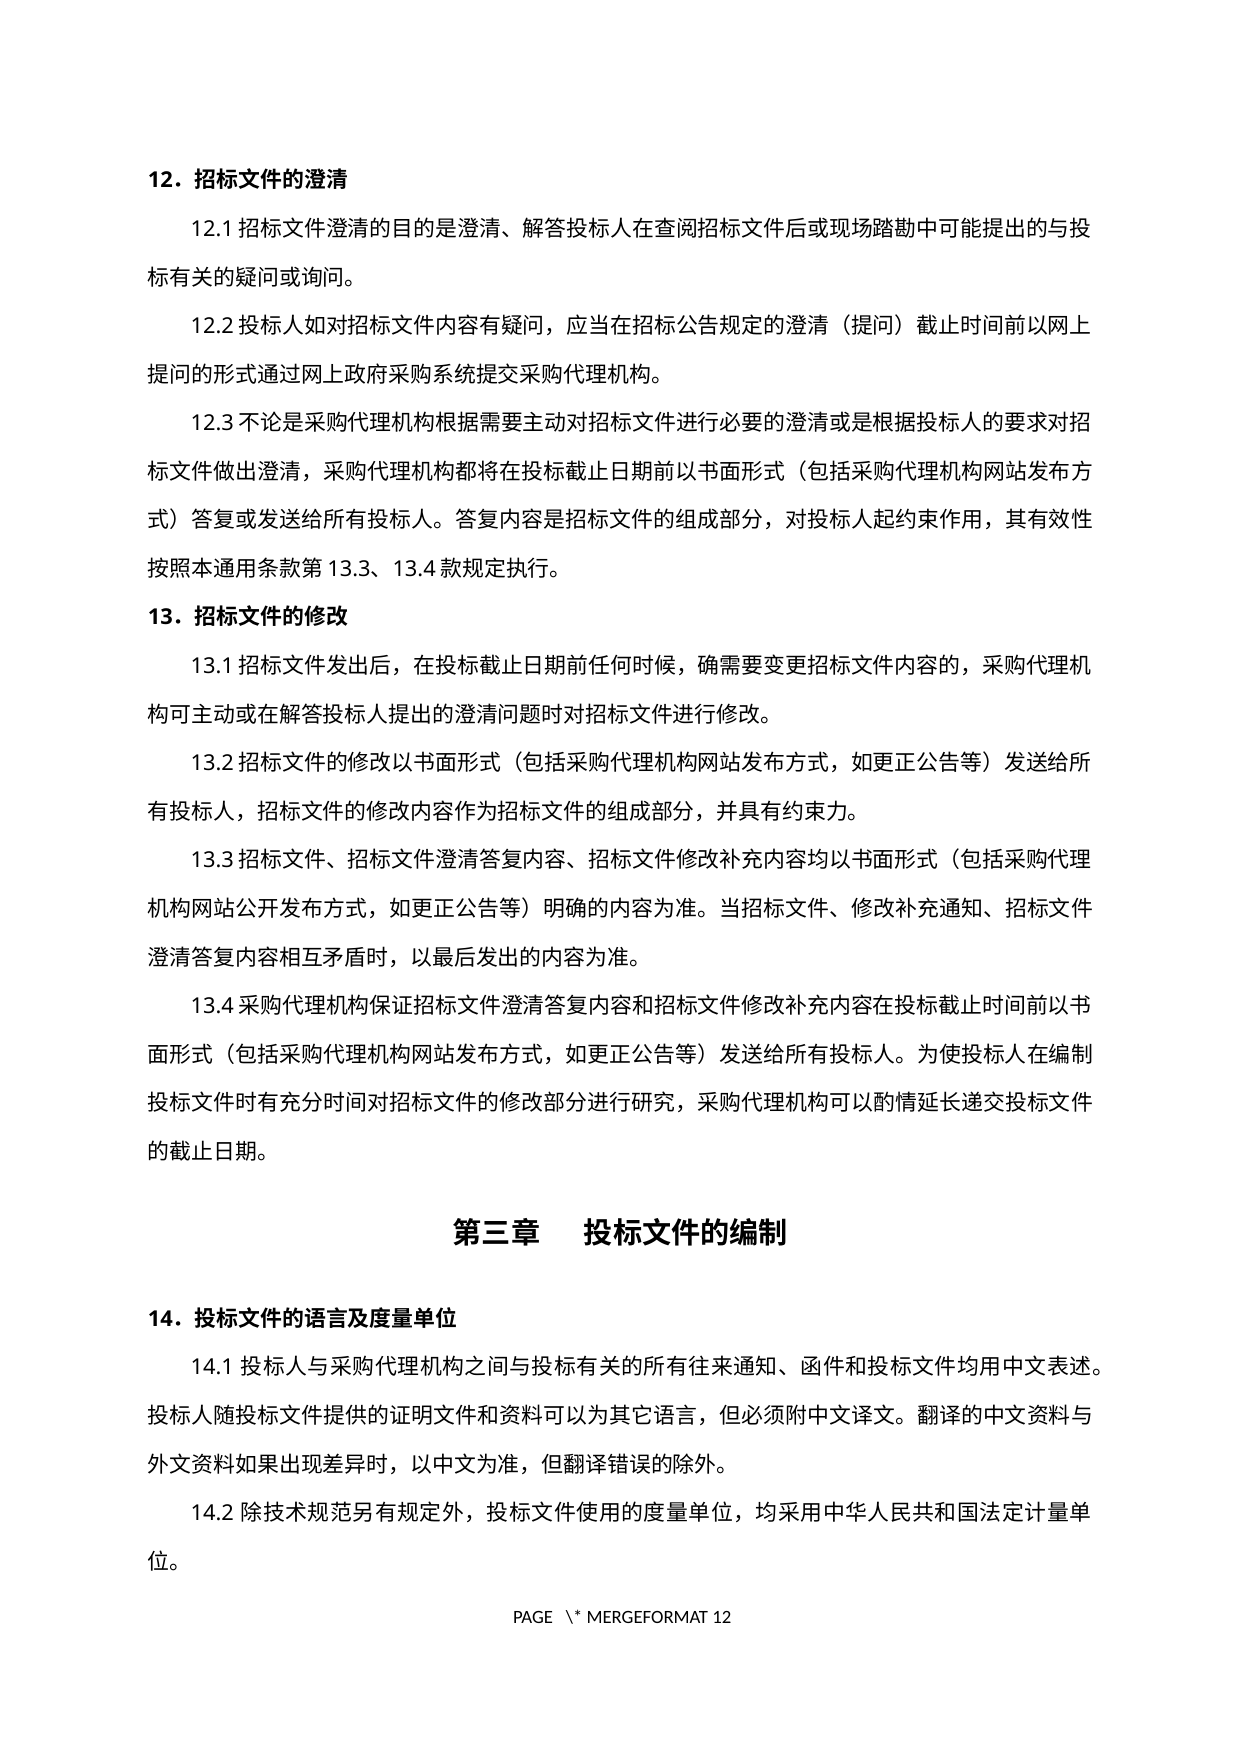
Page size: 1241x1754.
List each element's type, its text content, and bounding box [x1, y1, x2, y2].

text 13.2招标文件的修改以书面形式（包括采购代理机构网站发布方式，如更正公告等）发送给所有投标人，招标文件的修改内容作为招标文件的组成部分，并具有约束力。 [148, 744, 1093, 826]
text 13.3招标文件、招标文件澄清答复内容、招标文件修改补充内容均以书面形式（包括采购代理机构网站公开发布方式，如更正公告等）明确的内容为准。当招标文件、修改补充通知、招标文件澄清答复内容相互矛盾时，以最后发出的内容为准。 [148, 842, 1093, 972]
text 14.2 除技术规范另有规定外，投标文件使用的度量单位，均采用中华人民共和国法定计量单位。 [148, 1495, 1093, 1576]
text 14．投标文件的语言及度量单位 [148, 1301, 1093, 1333]
text 12.3不论是采购代理机构根据需要主动对招标文件进行必要的澄清或是根据投标人的要求对招标文件做出澄清，采购代理机构都将在投标截止日期前以书面形式（包括采购代理机构网站发布方式）答复或发送给所有投标人。答复内容是招标文件的组成部分，对投标人起约束作用，其有效性按照本通用条款第13.3、13.4款规定执行。 [148, 404, 1093, 583]
text 13．招标文件的修改 [148, 599, 1093, 632]
text 13.4采购代理机构保证招标文件澄清答复内容和招标文件修改补充内容在投标截止时间前以书面形式（包括采购代理机构网站发布方式，如更正公告等）发送给所有投标人。为使投标人在编制投标文件时有充分时间对招标文件的修改部分进行研究，采购代理机构可以酌情延长递交投标文件的截止日期。 [148, 987, 1093, 1166]
text 12.1招标文件澄清的目的是澄清、解答投标人在查阅招标文件后或现场踏勘中可能提出的与投标有关的疑问或询问。 [148, 210, 1093, 292]
text 12.2投标人如对招标文件内容有疑问，应当在招标公告规定的澄清（提问）截止时间前以网上提问的形式通过网上政府采购系统提交采购代理机构。 [148, 307, 1093, 389]
text 14.1 投标人与采购代理机构之间与投标有关的所有往来通知、函件和投标文件均用中文表述。投标人随投标文件提供的证明文件和资料可以为其它语言，但必须附中文译文。翻译的中文资料与外文资料如果出现差异时，以中文为准，但翻译错误的除外。 [148, 1349, 1093, 1479]
text 13.1招标文件发出后，在投标截止日期前任何时候，确需要变更招标文件内容的，采购代理机构可主动或在解答投标人提出的澄清问题时对招标文件进行修改。 [148, 647, 1093, 729]
list 投标文件的编制 [148, 1198, 1093, 1263]
text 12．招标文件的澄清 [148, 162, 1093, 194]
